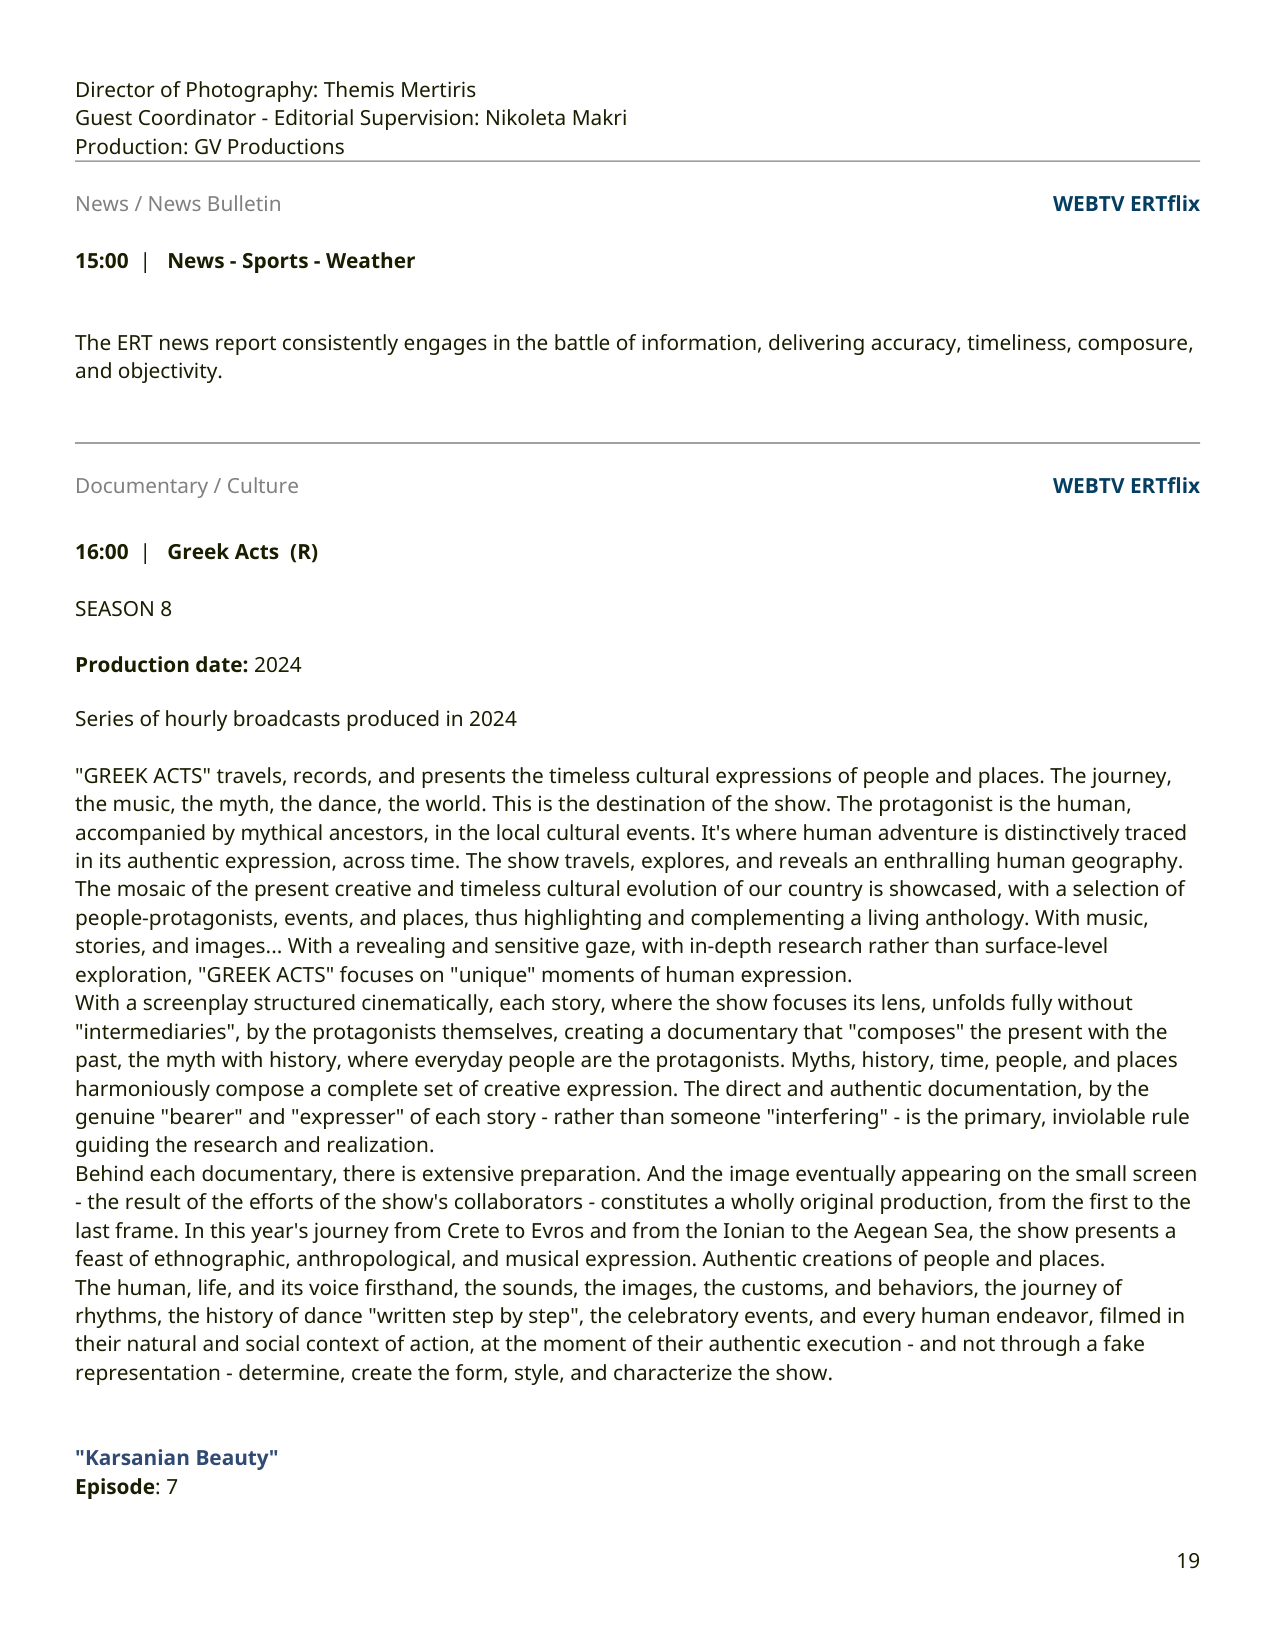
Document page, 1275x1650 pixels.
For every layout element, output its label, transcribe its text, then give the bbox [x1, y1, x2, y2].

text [75, 75, 1200, 160]
text Series of hourly broadcasts produced in 2024 "GREEK ACTS" travels, records, and presents the timeless cultural expressions of people and places. The journey, the music, the myth, the dance, the world. This is the destination of the show. The protagonist is the human, accompanied by mythical ancestors, in the local cultural events. It's where human adventure is distinctively traced in its authentic expression, across time. The show travels, explores, and reveals an enthralling human geography. The mosaic of the present creative and timeless cultural evolution of our country is showcased, with a selection of people-protagonists, events, and places, thus highlighting and complementing a living anthology. With music, stories, and images... With a revealing and sensitive gaze, with in-depth research rather than surface-level exploration, "GREEK ACTS" focuses on "unique" moments of human expression. With a screenplay structured cinematically, each story, where the show focuses its lens, unfolds fully without "intermediaries", by the protagonists themselves, creating a documentary that "composes" the present with the past, the myth with history, where everyday people are the protagonists. Myths, history, time, people, and places harmoniously compose a complete set of creative expression. The direct and authentic documentation, by the genuine "bearer" and "expresser" of each story - rather than someone "interfering" - is the primary, inviolable rule guiding the research and realization. Behind each documentary, there is extensive preparation. And the image eventually appearing on the small screen - the result of the efforts of the show's collaborators - constitutes a wholly original production, from the first to the last frame. In this year's journey from Crete to Evros and from the Ionian to the Aegean Sea, the show presents a feast of ethnographic, anthropological, and musical expression. Authentic creations of people and places. The human, life, and its voice firsthand, the sounds, the images, the customs, and behaviors, the journey of rhythms, the history of dance "written step by step", the celebratory events, and every human endeavor, filmed in their natural and social context of action, at the moment of their authentic execution - and not through a fake representation - determine, create the form, style, and characterize the show. [75, 704, 1200, 1386]
text 16:00 | Greek Acts (R) SEASON 8 Production date: 2024 [75, 499, 1200, 679]
text 15:00 | News - Sports - Weather [75, 217, 1200, 303]
table_header News / News Bulletin [75, 189, 637, 217]
text The ERT news report consistently engages in the battle of information, delivering accuracy, timeliness, composure, and objectivity. [75, 328, 1200, 385]
table_header WEBTV ERTflix [638, 189, 1200, 217]
table_header WEBTV ERTflix [638, 471, 1200, 499]
table_header Documentary / Culture [75, 471, 637, 499]
text "Karsanian Beauty" Episode: 7 [75, 1386, 1200, 1500]
